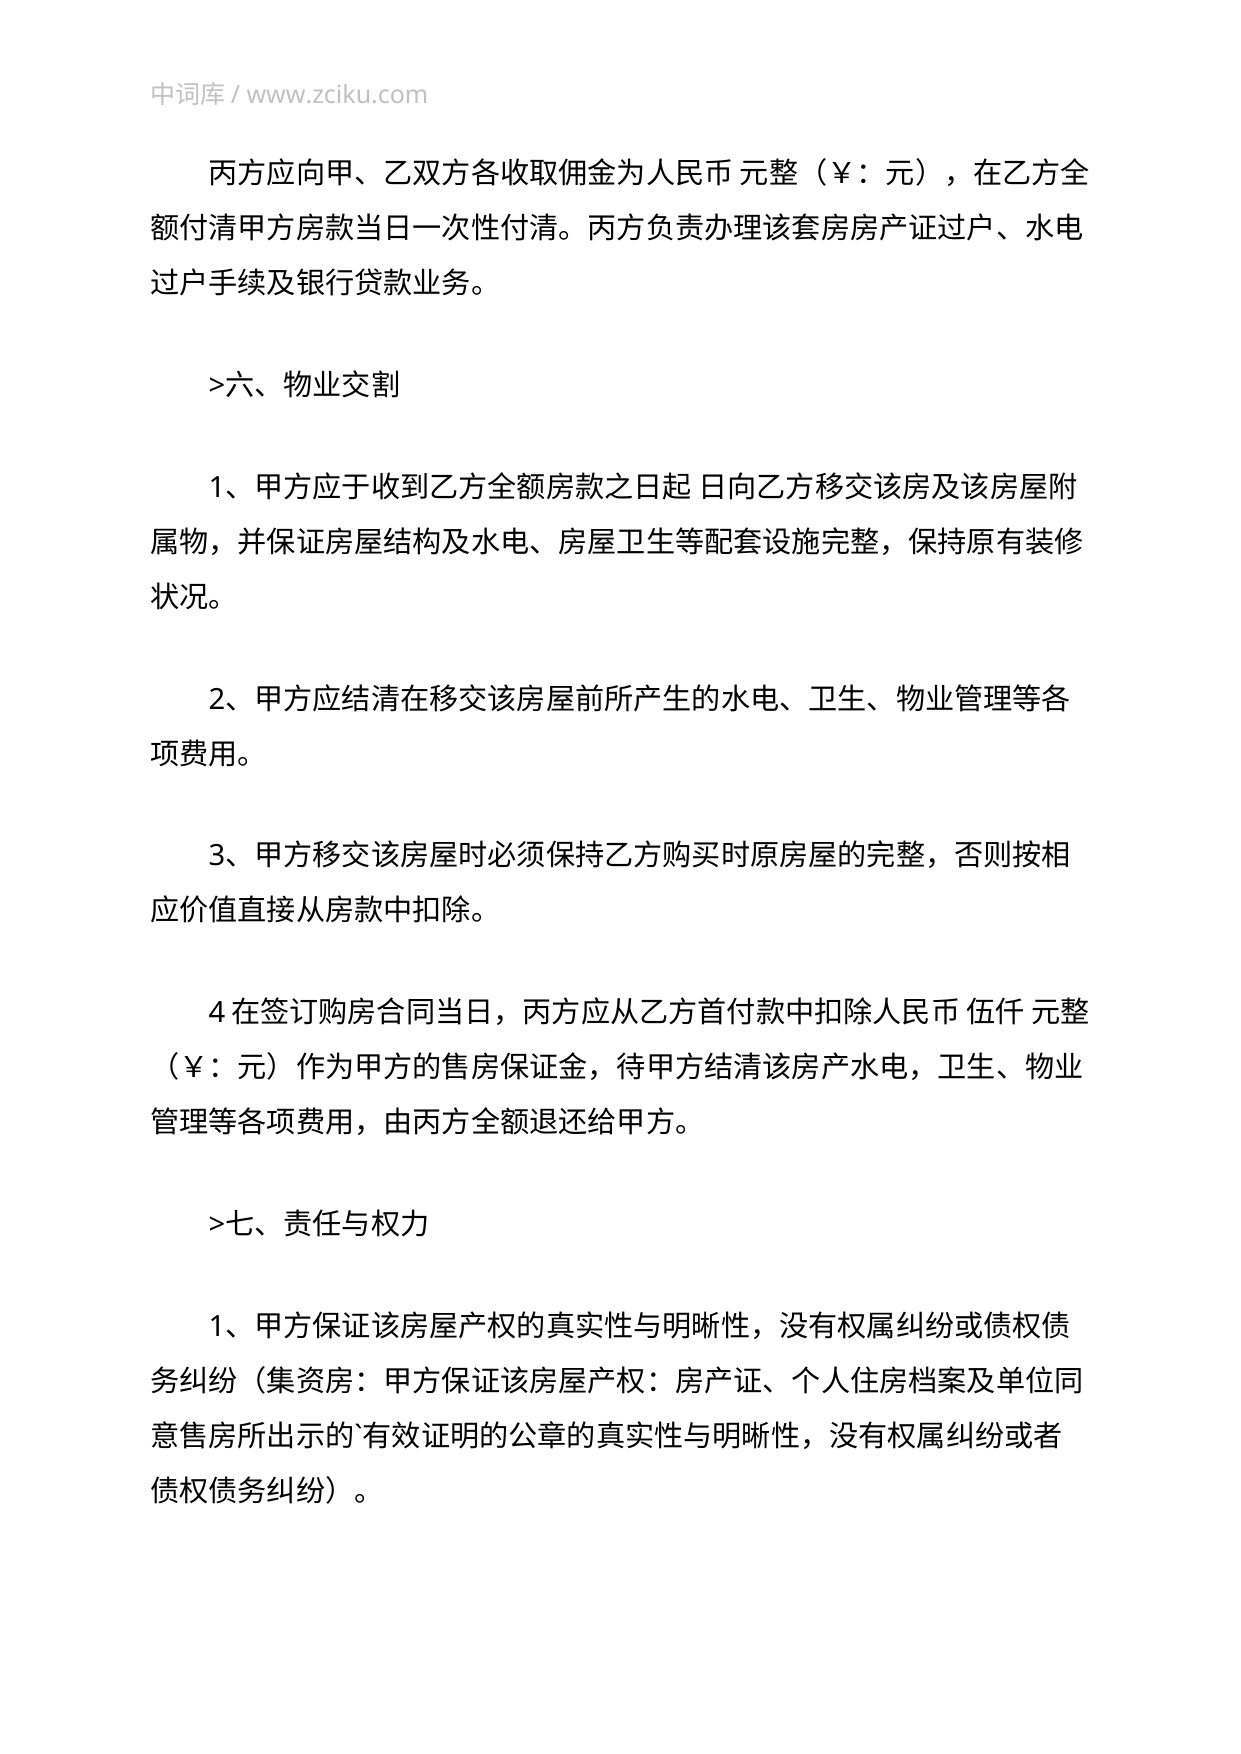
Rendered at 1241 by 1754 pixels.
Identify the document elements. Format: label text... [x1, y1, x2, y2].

text 1、甲方应于收到乙方全额房款之日起 日向乙方移交该房及该房屋附属物，并保证房屋结构及水电、房屋卫生等配套设施完整，保持原有装修状况。 [150, 463, 1090, 616]
text 2、甲方应结清在移交该房屋前所产生的水电、卫生、物业管理等各项费用。 [150, 675, 1090, 772]
text 4在签订购房合同当日，丙方应从乙方首付款中扣除人民币 伍仟 元整（￥：元）作为甲方的售房保证金，待甲方结清该房产水电，卫生、物业管理等各项费用，由丙方全额退还给甲方。 [150, 989, 1090, 1141]
text >七、责任与权力 [150, 1200, 1090, 1243]
text >六、物业交割 [150, 362, 1090, 404]
text 1、甲方保证该房屋产权的真实性与明晰性，没有权属纠纷或债权债务纠纷（集资房：甲方保证该房屋产权：房产证、个人住房档案及单位同意售房所出示的`有效证明的公章的真实性与明晰性，没有权属纠纷或者债权债务纠纷）。 [150, 1302, 1090, 1509]
text 3、甲方移交该房屋时必须保持乙方购买时原房屋的完整，否则按相应价值直接从房款中扣除。 [150, 832, 1090, 929]
text 丙方应向甲、乙双方各收取佣金为人民币 元整（￥：元），在乙方全额付清甲方房款当日一次性付清。丙方负责办理该套房房产证过户、水电过户手续及银行贷款业务。 [150, 150, 1090, 302]
